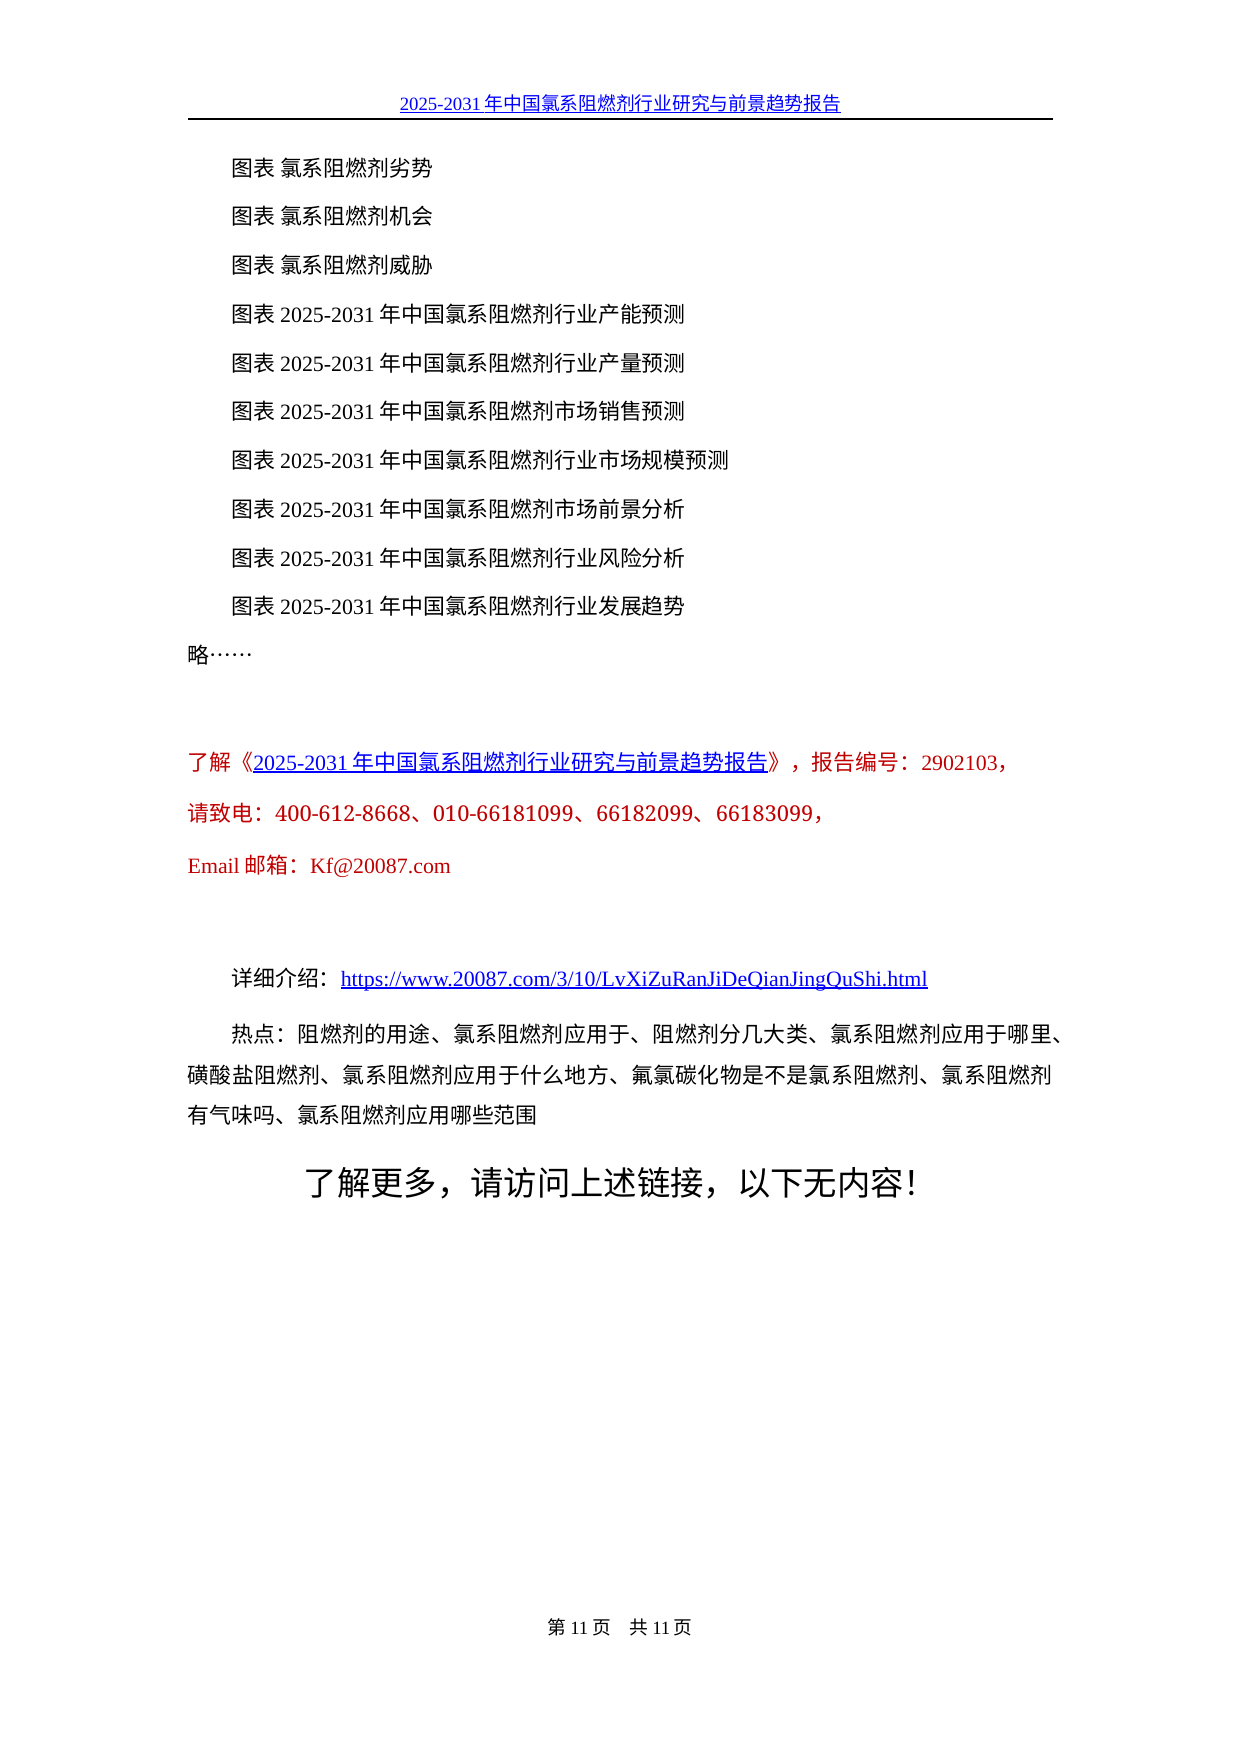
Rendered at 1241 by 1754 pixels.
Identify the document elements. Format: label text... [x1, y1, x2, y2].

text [187, 150, 1053, 670]
text 详细介绍：https://www.20087.com/3/10/LvXiZuRanJiDeQianJingQuShi.html [187, 960, 1053, 993]
text 了解《2025-2031年中国氯系阻燃剂行业研究与前景趋势报告》，报告编号：2902103， [187, 744, 1053, 777]
title 了解更多，请访问上述链接，以下无内容！ [187, 1148, 1053, 1213]
text 请致电：400-612-8668、010-66181099、66182099、66183099， [187, 796, 1053, 828]
text 热点：阻燃剂的用途、氯系阻燃剂应用于、阻燃剂分几大类、氯系阻燃剂应用于哪里、磺酸盐阻燃剂、氯系阻燃剂应用于什么地方、氟氯碳化物是不是氯系阻燃剂、氯系阻燃剂有气味吗、氯系阻燃剂应用哪些范围 [187, 1017, 1053, 1131]
text Email邮箱：Kf@20087.com [187, 847, 1053, 880]
